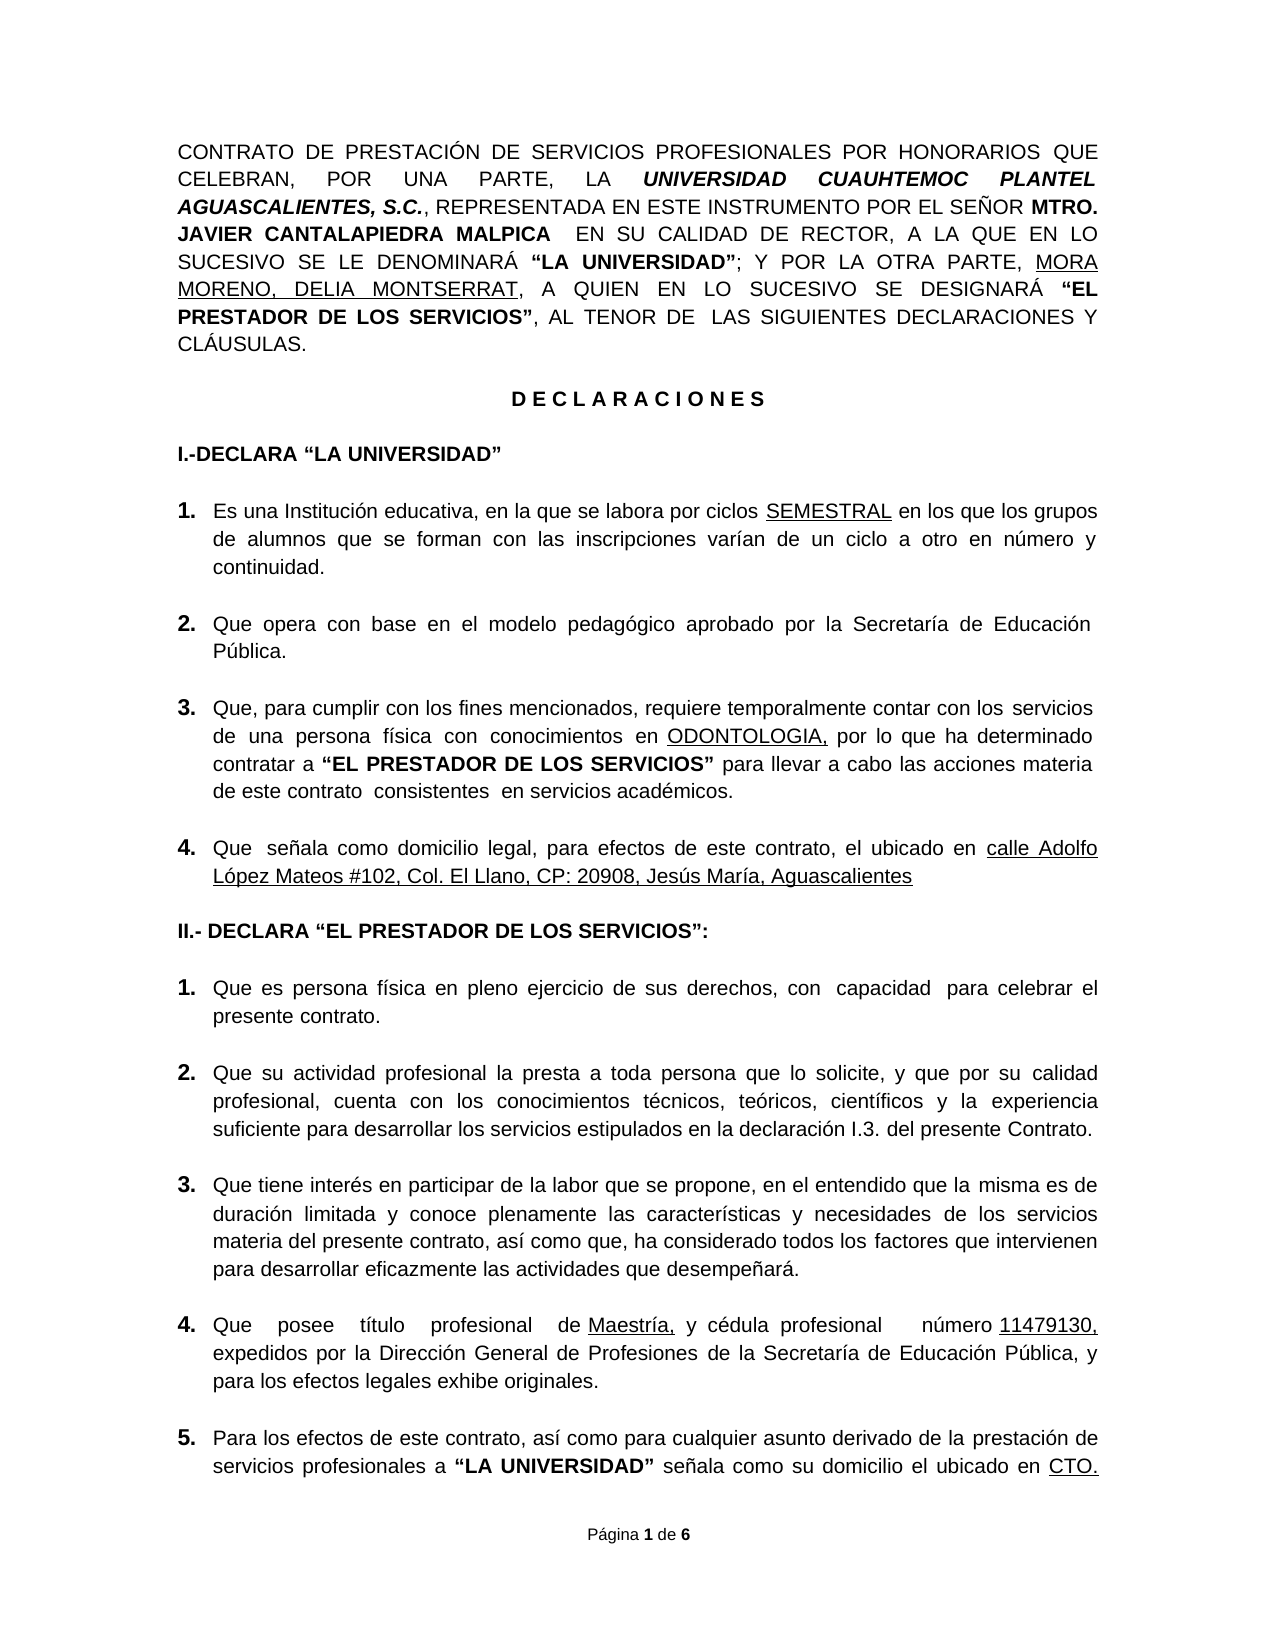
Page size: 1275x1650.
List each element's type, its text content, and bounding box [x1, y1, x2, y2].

text I.-DECLARA “LA UNIVERSIDAD” [177, 442, 1110, 466]
list Es una Institución educativa, en la que se labora por ciclos SEMESTRAL en los que los grupos de alumnos que se forman con las inscripciones varían de un ciclo a otro en número y continuidad. [177, 497, 1098, 578]
list Que señala como domicilio legal, para efectos de este contrato, el ubicado en calle Adolfo López Mateos #102, Col. El Llano, CP: 20908, Jesús María, Aguascalientes [177, 834, 1098, 888]
subtitle D E C L A R A C I O N E S [177, 387, 1098, 411]
subtitle II.- DECLARA “EL PRESTADOR DE LOS SERVICIOS”: [177, 919, 1110, 943]
list Que, para cumplir con los fines mencionados, requiere temporalmente contar con los servicios de una persona física con conocimientos en ODONTOLOGIA, por lo que ha determinado contratar a “EL PRESTADOR DE LOS SERVICIOS” para llevar a cabo las acciones materia de este contrato consistentes en servicios académicos. [177, 694, 1093, 803]
text CONTRATO DE PRESTACIÓN DE SERVICIOS PROFESIONALES POR HONORARIOS QUE CELEBRAN, POR UNA PARTE, LA UNIVERSIDAD CUAUHTEMOC PLANTEL AGUASCALIENTES, S.C., REPRESENTADA EN ESTE INSTRUMENTO POR EL SEÑOR MTRO. JAVIER CANTALAPIEDRA MALPICA EN SU CALIDAD DE RECTOR, A LA QUE EN LO SUCESIVO SE LE DENOMINARÁ “LA UNIVERSIDAD”; Y POR LA OTRA PARTE, MORA MORENO, DELIA MONTSERRAT, A QUIEN EN LO SUCESIVO SE DESIGNARÁ “EL PRESTADOR DE LOS SERVICIOS”, AL TENOR DE LAS SIGUIENTES DECLARACIONES Y CLÁUSULAS. [177, 139, 1098, 356]
list Que tiene interés en participar de la labor que se propone, en el entendido que la misma es de duración limitada y conoce plenamente las características y necesidades de los servicios materia del presente contrato, así como que, ha considerado todos los factores que intervienen para desarrollar eficazmente las actividades que desempeñará. [177, 1171, 1098, 1280]
list Que opera con base en el modelo pedagógico aprobado por la Secretaría de Educación Pública. [177, 609, 1092, 663]
list Que su actividad profesional la presta a toda persona que lo solicite, y que por su calidad profesional, cuenta con los conocimientos técnicos, teóricos, científicos y la experiencia suficiente para desarrollar los servicios estipulados en la declaración I.3. del presente Contrato. [177, 1059, 1098, 1140]
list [177, 1424, 1098, 1478]
list Que es persona física en pleno ejercicio de sus derechos, con capacidad para celebrar el presente contrato. [177, 974, 1098, 1028]
list Que posee título profesional de Maestría, y cédula profesional número 11479130, expedidos por la Dirección General de Profesiones de la Secretaría de Educación Pública, y para los efectos legales exhibe originales. [177, 1311, 1098, 1393]
